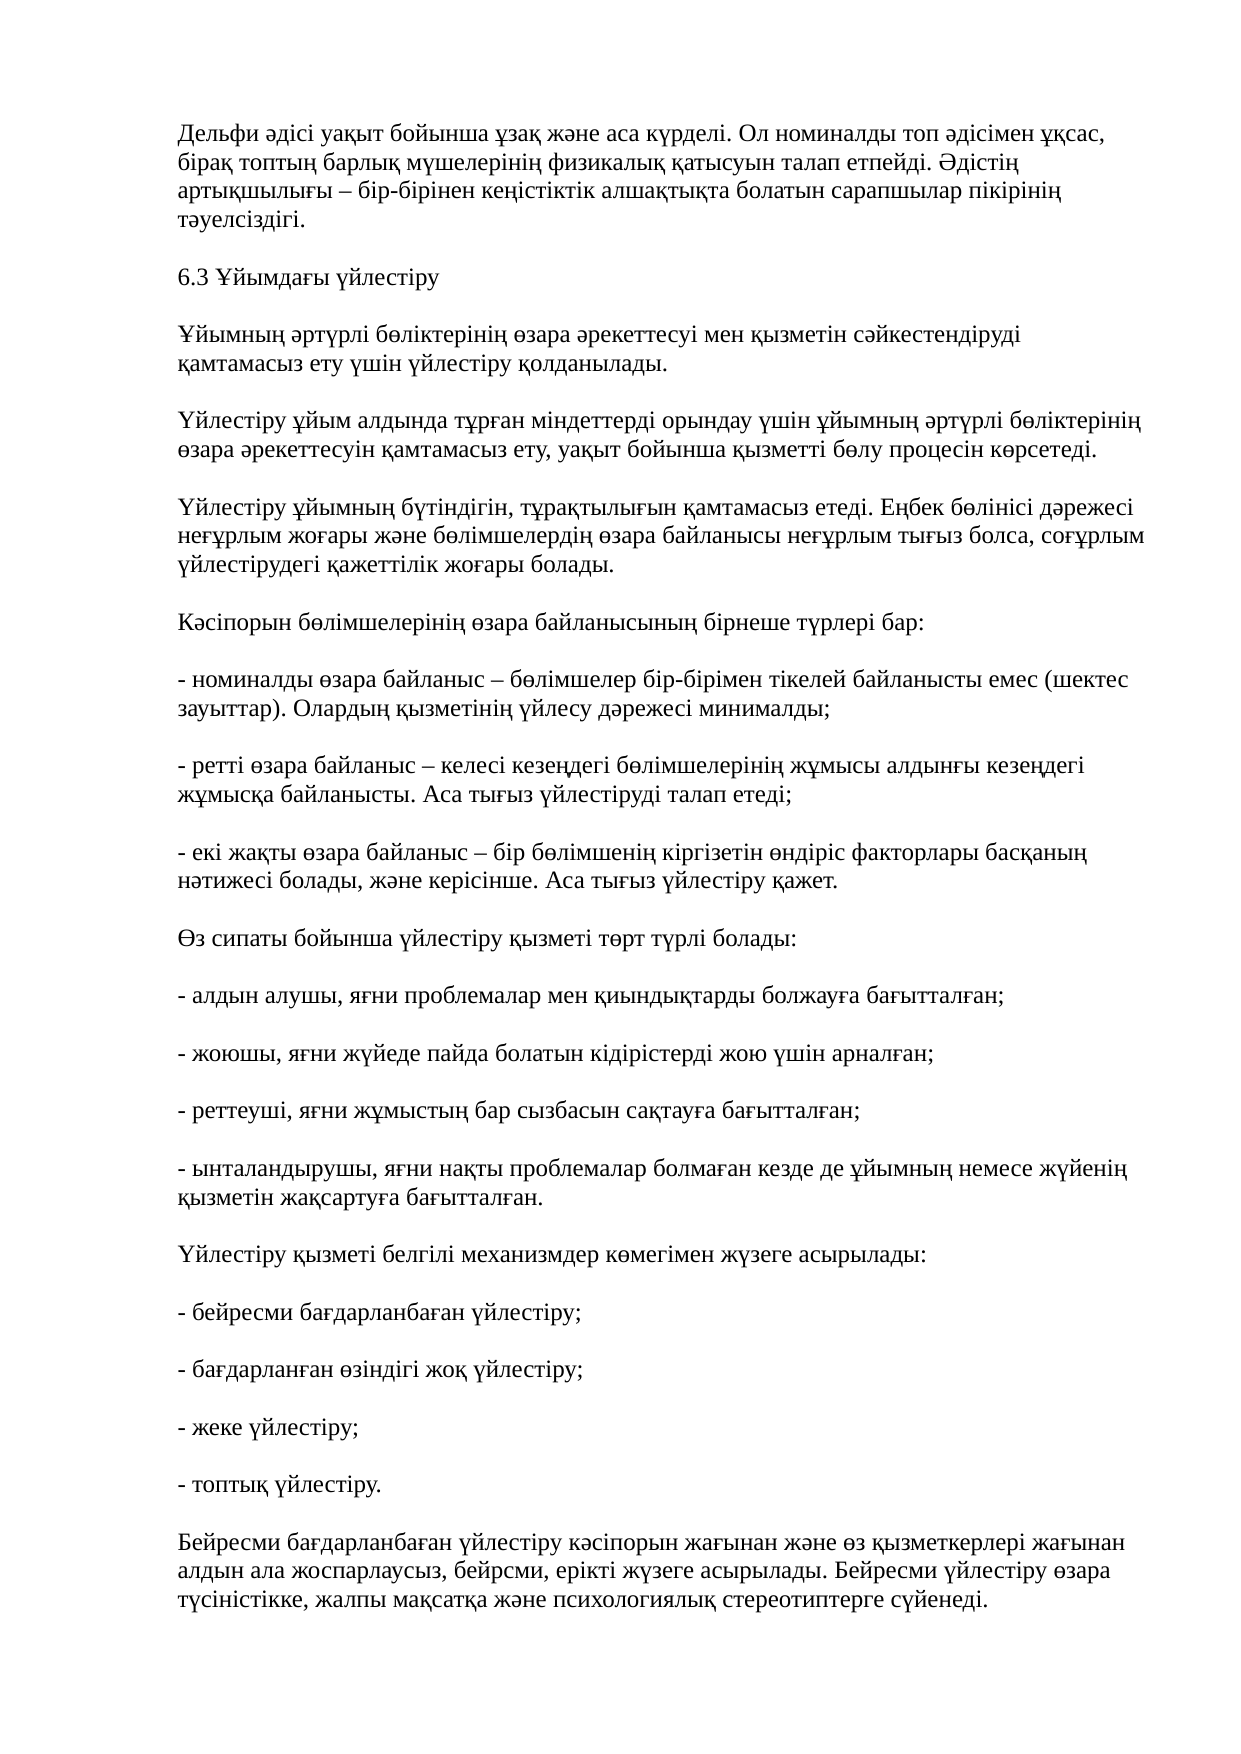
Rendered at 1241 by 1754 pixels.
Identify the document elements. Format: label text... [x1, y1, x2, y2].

text Үйлестіру ұйым алдында тұрған міндеттерді орындау үшін ұйымның әртүрлі бөліктерінің өзара әрекеттесуін қамтамасыз ету, уақыт бойынша қызметті бөлу процесін көрсетеді. [177, 406, 1152, 463]
text - алдын алушы, яғни проблемалар мен қиындықтарды болжауға бағытталған; [177, 981, 1152, 1009]
text - бағдарланған өзіндігі жоқ үйлестіру; [177, 1354, 1152, 1383]
text - реттеуші, яғни жұмыстың бар сызбасын сақтауға бағытталған; [177, 1096, 1152, 1124]
text 6.3 Ұйымдағы үйлестіру [177, 262, 1152, 291]
text Өз сипаты бойынша үйлестіру қызметі төрт түрлі болады: [177, 923, 1152, 952]
text - ынталандырушы, яғни нақты проблемалар болмаған кезде де ұйымның немесе жүйенің қызметін жақсартуға бағытталған. [177, 1153, 1152, 1211]
text - ретті өзара байланыс – келесі кезеңдегі бөлімшелерінің жұмысы алдынғы кезеңдегі жұмысқа байланысты. Аса тығыз үйлестіруді талап етеді; [177, 751, 1152, 808]
text Дельфи әдісі уақыт бойынша ұзақ және аса күрделі. Ол номиналды топ әдісімен ұқсас, бірақ топтың барлық мүшелерінің физикалық қатысуын талап етпейді. Әдістің артықшылығы – бір-бірінен кеңістіктік алшақтықта болатын сарапшылар пікірінің тәуелсіздігі. [177, 118, 1152, 233]
text Бейресми бағдарланбаған үйлестіру кәсіпорын жағынан және өз қызметкерлері жағынан алдын ала жоспарлаусыз, бейрсми, ерікті жүзеге асырылады. Бейресми үйлестіру өзара түсіністікке, жалпы мақсатқа және психологиялық стереотиптерге сүйенеді. [177, 1527, 1152, 1613]
text - екі жақты өзара байланыс – бір бөлімшенің кіргізетін өндіріс факторлары басқаның нәтижесі болады, және керісінше. Аса тығыз үйлестіру қажет. [177, 837, 1152, 894]
text - жоюшы, яғни жүйеде пайда болатын кідірістерді жою үшін арналған; [177, 1038, 1152, 1067]
text - топтық үйлестіру. [177, 1469, 1152, 1498]
text Ұйымның әртүрлі бөліктерінің өзара әрекеттесуі мен қызметін сәйкестендіруді қамтамасыз ету үшін үйлестіру қолданылады. [177, 319, 1152, 377]
text - жеке үйлестіру; [177, 1412, 1152, 1441]
text - номиналды өзара байланыс – бөлімшелер бір-бірімен тікелей байланысты емес (шектес зауыттар). Олардың қызметінің үйлесу дәрежесі минималды; [177, 664, 1152, 722]
text Үйлестіру қызметі белгілі механизмдер көмегімен жүзеге асырылады: [177, 1239, 1152, 1268]
text Үйлестіру ұйымның бүтіндігін, тұрақтылығын қамтамасыз етеді. Еңбек бөлінісі дәрежесі неғұрлым жоғары және бөлімшелердің өзара байланысы неғұрлым тығыз болса, соғұрлым үйлестірудегі қажеттілік жоғары болады. [177, 492, 1152, 578]
text - бейресми бағдарланбаған үйлестіру; [177, 1297, 1152, 1326]
text Кәсіпорын бөлімшелерінің өзара байланысының бірнеше түрлері бар: [177, 607, 1152, 636]
